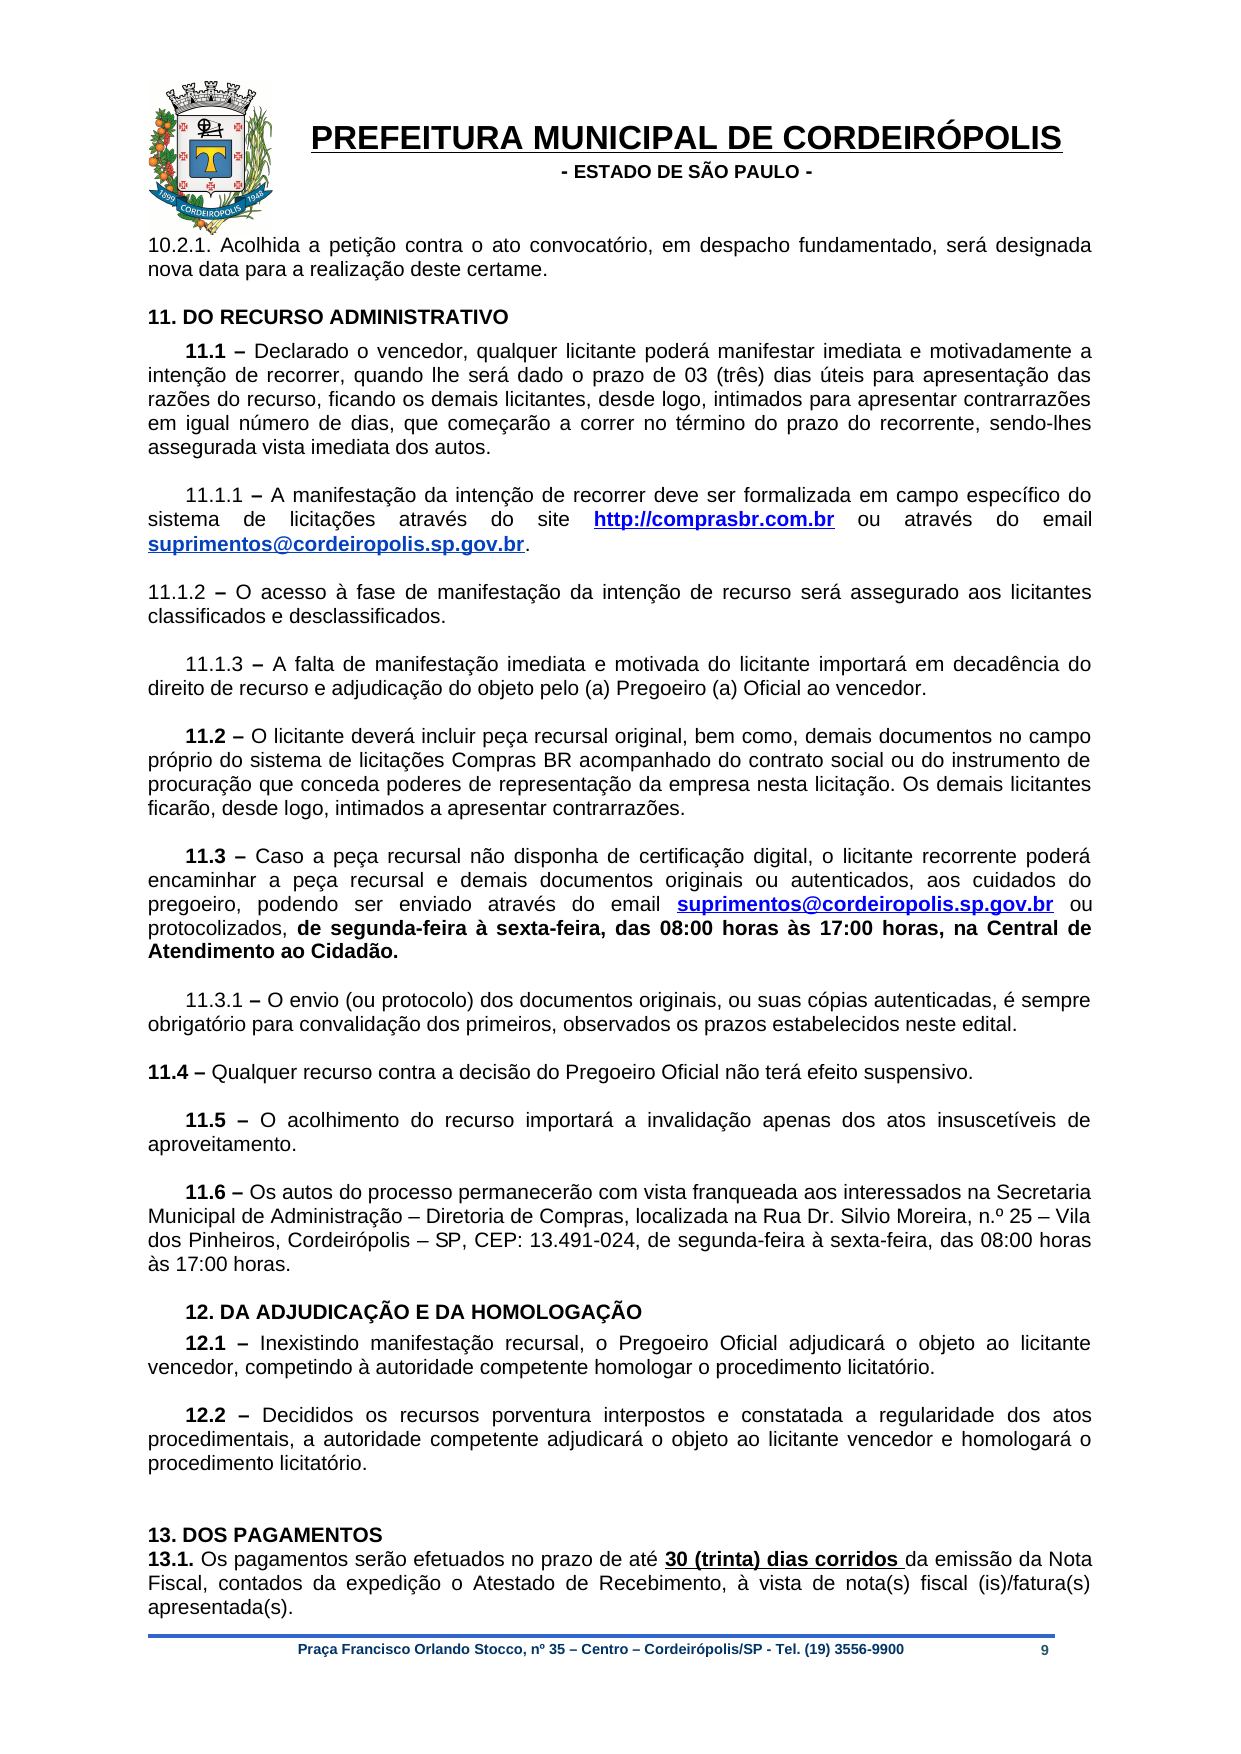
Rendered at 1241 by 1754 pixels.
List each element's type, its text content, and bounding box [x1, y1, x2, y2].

list 11.1.2 – O acesso à fase de manifestação da intenção de recurso será assegurado aos licitantes classificados e desclassificados. [105, 579, 1093, 627]
picture [148, 81, 273, 233]
text 13.1. Os pagamentos serão efetuados no prazo de até 30 (trinta) dias corridos da emissão da Nota Fiscal, contados da expedição o Atestado de Recebimento, à vista de nota(s) fiscal (is)/fatura(s) apresentada(s). [148, 1547, 1093, 1619]
list 12.1 – Inexistindo manifestação recursal, o Pregoeiro Oficial adjudicará o objeto ao licitante vencedor, competindo à autoridade competente homologar o procedimento licitatório. [148, 1331, 1093, 1379]
list 11.6 – Os autos do processo permanecerão com vista franqueada aos interessados na Secretaria Municipal de Administração – Diretoria de Compras, localizada na Rua Dr. Silvio Moreira, n.º 25 – Vila dos Pinheiros, Cordeirópolis – SP, CEP: 13.491-024, de segunda-feira à sexta-feira, das 08:00 horas às 17:00 horas. [148, 1179, 1093, 1275]
text 11. DO RECURSO ADMINISTRATIVO [148, 305, 1093, 329]
list 11.5 – O acolhimento do recurso importará a invalidação apenas dos atos insuscetíveis de aproveitamento. [148, 1108, 1093, 1156]
list 11.1.1 – A manifestação da intenção de recorrer deve ser formalizada em campo específico do sistema de licitações através do site http://comprasbr.com.br ou através do email suprimentos@cordeiropolis.sp.gov.br. [148, 483, 1093, 555]
list 11.3 – Caso a peça recursal não disponha de certificação digital, o licitante recorrente poderá encaminhar a peça recursal e demais documentos originais ou autenticados, aos cuidados do pregoeiro, podendo ser enviado através do email suprimentos@cordeiropolis.sp.gov.br ou protocolizados, de segunda-feira à sexta-feira, das 08:00 horas às 17:00 horas, na Central de Atendimento ao Cidadão. [148, 843, 1093, 963]
list 11.1.3 – A falta de manifestação imediata e motivada do licitante importará em decadência do direito de recurso e adjudicação do objeto pelo (a) Pregoeiro (a) Oficial ao vencedor. [148, 651, 1093, 699]
text 10.2.1. Acolhida a petição contra o ato convocatório, em despacho fundamentado, será designada nova data para a realização deste certame. [148, 233, 1093, 281]
list 11.3.1 – O envio (ou protocolo) dos documentos originais, ou suas cópias autenticadas, é sempre obrigatório para convalidação dos primeiros, observados os prazos estabelecidos neste edital. [148, 988, 1093, 1036]
list 11.1 – Declarado o vencedor, qualquer licitante poderá manifestar imediata e motivadamente a intenção de recorrer, quando lhe será dado o prazo de 03 (três) dias úteis para apresentação das razões do recurso, ficando os demais licitantes, desde logo, intimados para apresentar contrarrazões em igual número de dias, que começarão a correr no término do prazo do recorrente, sendo-lhes assegurada vista imediata dos autos. [148, 339, 1093, 459]
list 11.2 – O licitante deverá incluir peça recursal original, bem como, demais documentos no campo próprio do sistema de licitações Compras BR acompanhado do contrato social ou do instrumento de procuração que conceda poderes de representação da empresa nesta licitação. Os demais licitantes ficarão, desde logo, intimados a apresentar contrarrazões. [148, 723, 1093, 819]
list 12.2 – Decididos os recursos porventura interpostos e constatada a regularidade dos atos procedimentais, a autoridade competente adjudicará o objeto ao licitante vencedor e homologará o procedimento licitatório. [148, 1403, 1093, 1475]
list 11.4 – Qualquer recurso contra a decisão do Pregoeiro Oficial não terá efeito suspensivo. [119, 1059, 1093, 1083]
text 13. DOS PAGAMENTOS [148, 1523, 1093, 1547]
list 12. DA ADJUDICAÇÃO E DA HOMOLOGAÇÃO [148, 1299, 1093, 1323]
